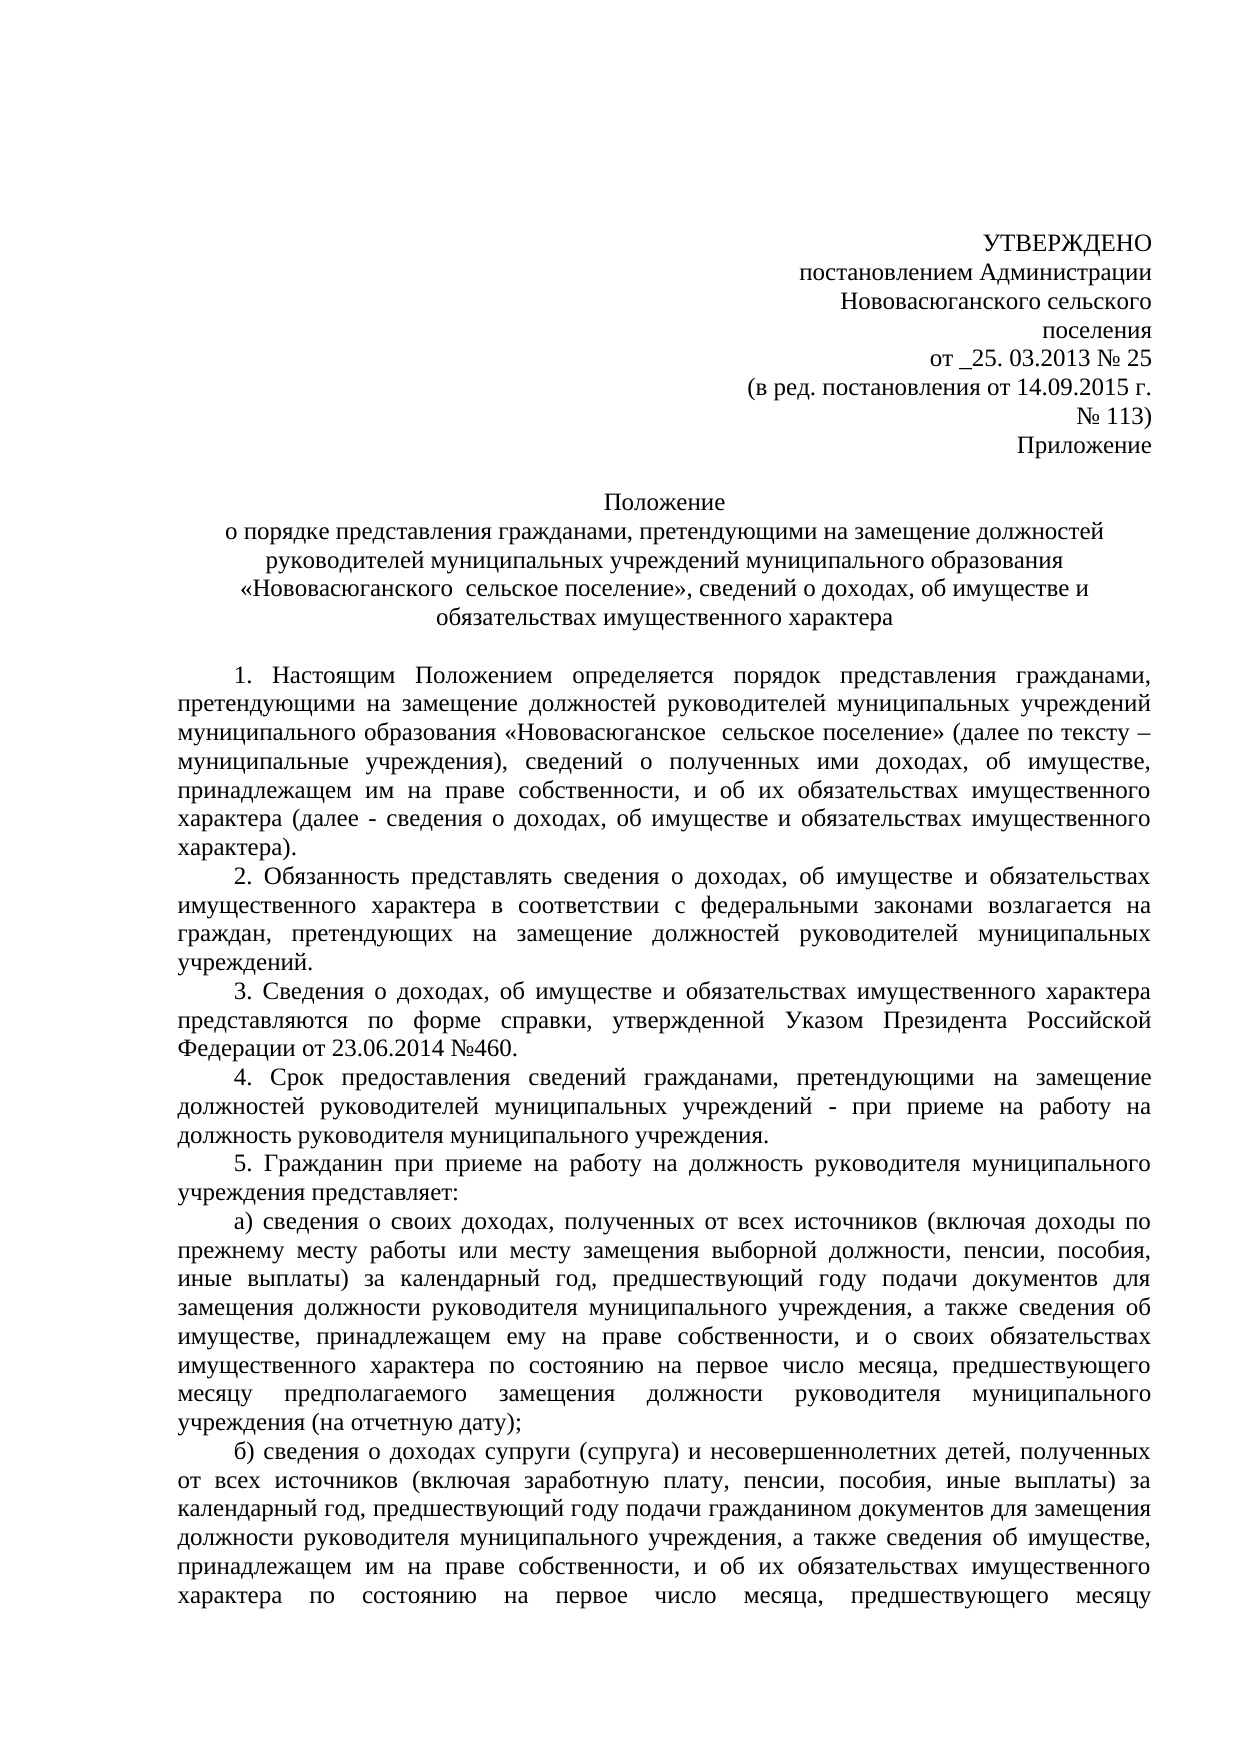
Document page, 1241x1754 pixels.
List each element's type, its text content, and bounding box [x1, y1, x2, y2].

text 5. Гражданин при приеме на работу на должность руководителя муниципального учреждения представляет: [177, 1148, 1152, 1206]
text а) сведения о своих доходах, полученных от всех источников (включая доходы по прежнему месту работы или месту замещения выборной должности, пенсии, пособия, иные выплаты) за календарный год, предшествующий году подачи документов для замещения должности руководителя муниципального учреждения, а также сведения об имуществе, принадлежащем ему на праве собственности, и о своих обязательствах имущественного характера по состоянию на первое число месяца, предшествующего месяцу предполагаемого замещения должности руководителя муниципального учреждения (на отчетную дату); [177, 1206, 1152, 1436]
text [177, 1436, 1152, 1608]
text (в ред. постановления от 14.09.2015 г. № 113) [738, 372, 1152, 430]
text 3. Сведения о доходах, об имуществе и обязательствах имущественного характера представляются по форме справки, утвержденной Указом Президента Российской Федерации от 23.06.2014 №460. [177, 976, 1152, 1062]
text Приложение [177, 430, 1152, 458]
text 4. Срок предоставления сведений гражданами, претендующими на замещение должностей руководителей муниципальных учреждений - при приеме на работу на должность руководителя муниципального учреждения. [177, 1062, 1152, 1148]
text 1. Настоящим Положением определяется порядок представления гражданами, претендующими на замещение должностей руководителей муниципальных учреждений муниципального образования «Нововасюганское сельское поселение» (далее по тексту – муниципальные учреждения), сведений о полученных ими доходах, об имуществе, принадлежащем им на праве собственности, и об их обязательствах имущественного характера (далее - сведения о доходах, об имуществе и обязательствах имущественного характера). [177, 660, 1152, 861]
text от _25. 03.2013 № 25 [738, 343, 1152, 372]
text постановлением Администрации [738, 257, 1152, 286]
text Нововасюганского сельского поселения [738, 286, 1152, 343]
text Положение [177, 487, 1152, 516]
text о порядке представления гражданами, претендующими на замещение должностей руководителей муниципальных учреждений муниципального образования «Нововасюганского сельское поселение», сведений о доходах, об имуществе и обязательствах имущественного характера [177, 516, 1152, 631]
text 2. Обязанность представлять сведения о доходах, об имуществе и обязательствах имущественного характера в соответствии с федеральными законами возлагается на граждан, претендующих на замещение должностей руководителей муниципальных учреждений. [177, 861, 1152, 976]
text УТВЕРЖДЕНО [738, 228, 1152, 257]
